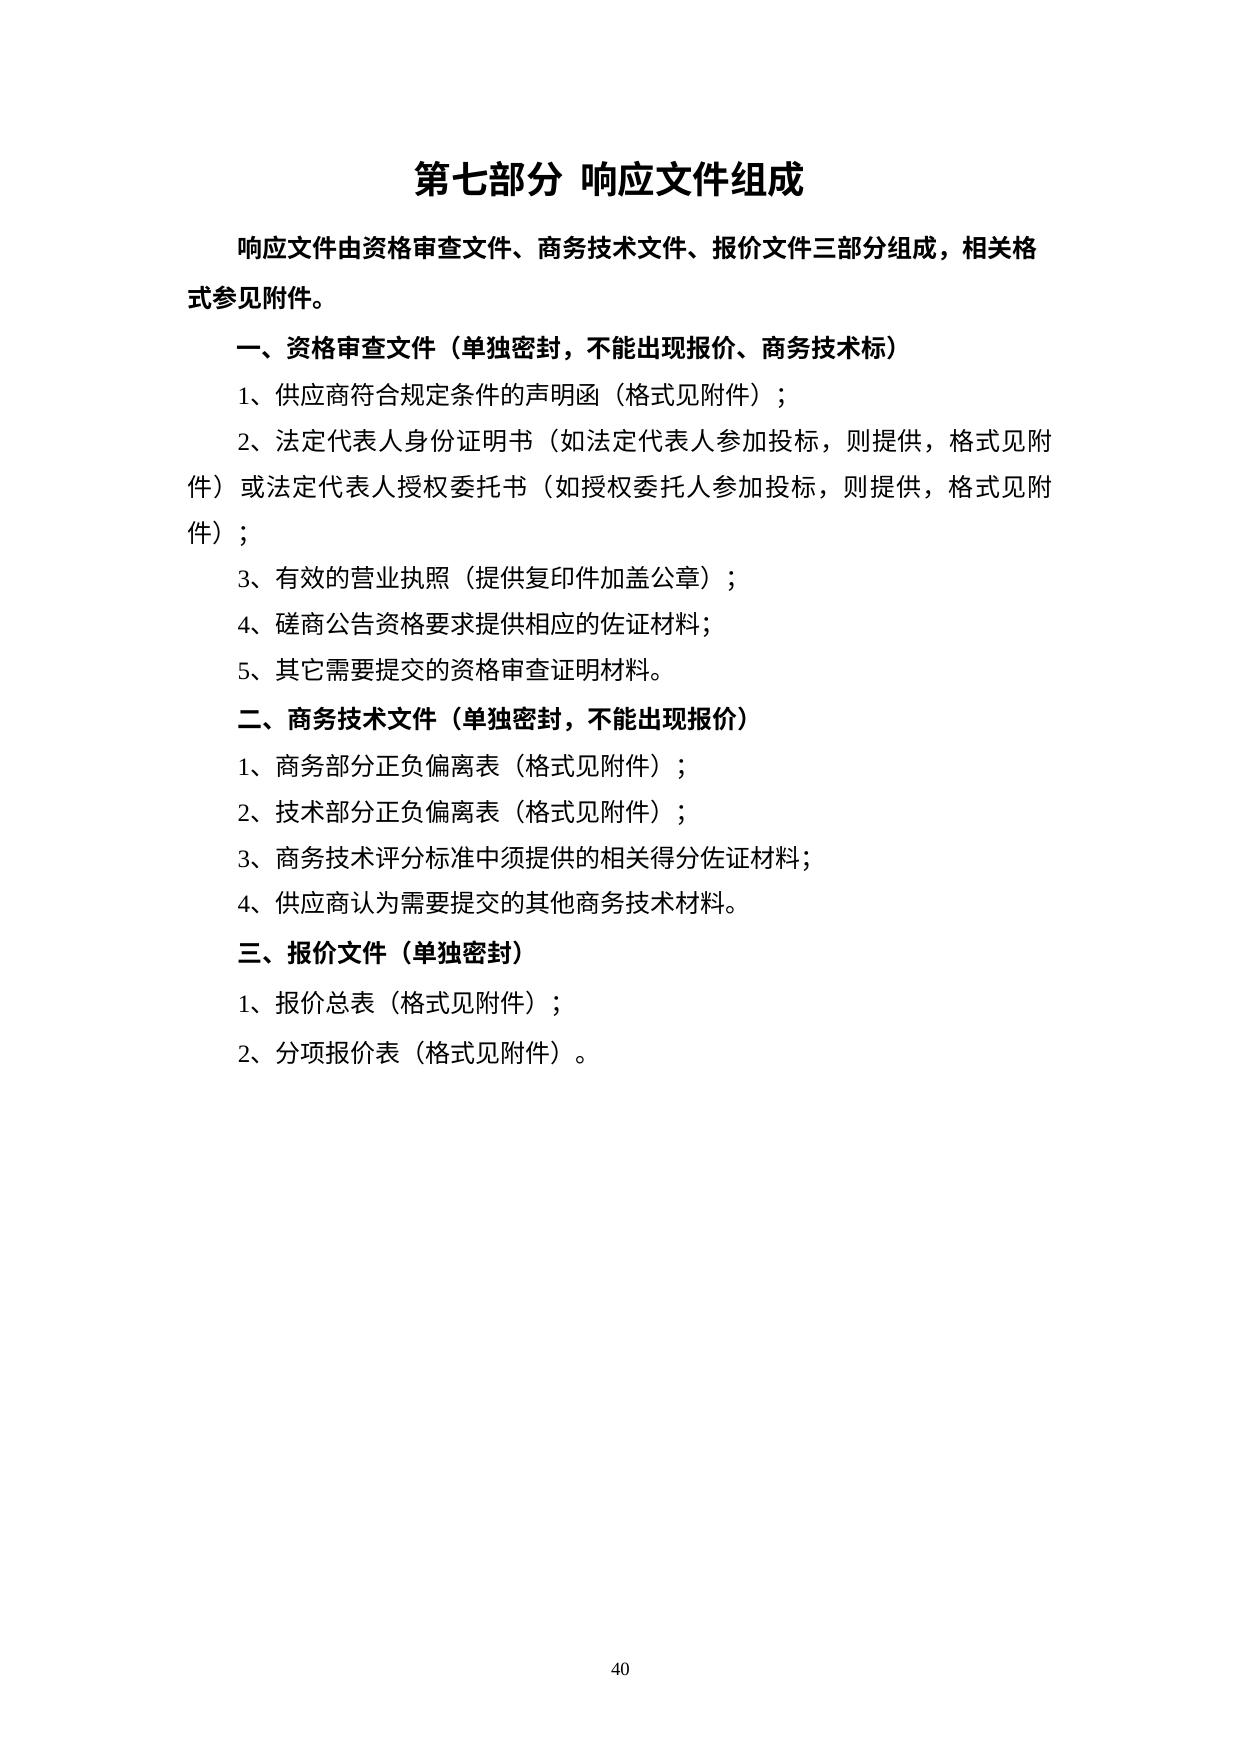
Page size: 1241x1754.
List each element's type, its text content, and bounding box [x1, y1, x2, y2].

list 磋商公告资格要求提供相应的佐证材料； [187, 597, 1053, 643]
list 商务技术评分标准中须提供的相关得分佐证材料； [187, 830, 1053, 876]
list 技术部分正负偏离表（格式见附件）； [187, 784, 1053, 830]
list 有效的营业执照（提供复印件加盖公章）； [187, 551, 1053, 597]
text 响应文件由资格审查文件、商务技术文件、报价文件三部分组成，相关格式参见附件。 [187, 218, 1053, 318]
list 供应商认为需要提交的其他商务技术材料。 [187, 876, 1053, 922]
text 2、分项报价表（格式见附件）。 [188, 1022, 1053, 1072]
list 供应商符合规定条件的声明函（格式见附件）； [187, 368, 1053, 414]
text 三、报价文件（单独密封） [187, 922, 1053, 972]
list 法定代表人身份证明书（如法定代表人参加投标，则提供，格式见附件）或法定代表人授权委托书（如授权委托人参加投标，则提供，格式见附件）； [187, 414, 1053, 551]
text 5、其它需要提交的资格审查证明材料。 [187, 643, 1053, 689]
text 一、资格审查文件（单独密封，不能出现报价、商务技术标） [187, 318, 1053, 368]
text 1、报价总表（格式见附件）； [188, 972, 1053, 1022]
text 第七部分 响应文件组成 [187, 150, 1031, 204]
text 二、商务技术文件（单独密封，不能出现报价） [187, 689, 1053, 739]
list 商务部分正负偏离表（格式见附件）； [187, 739, 1053, 784]
